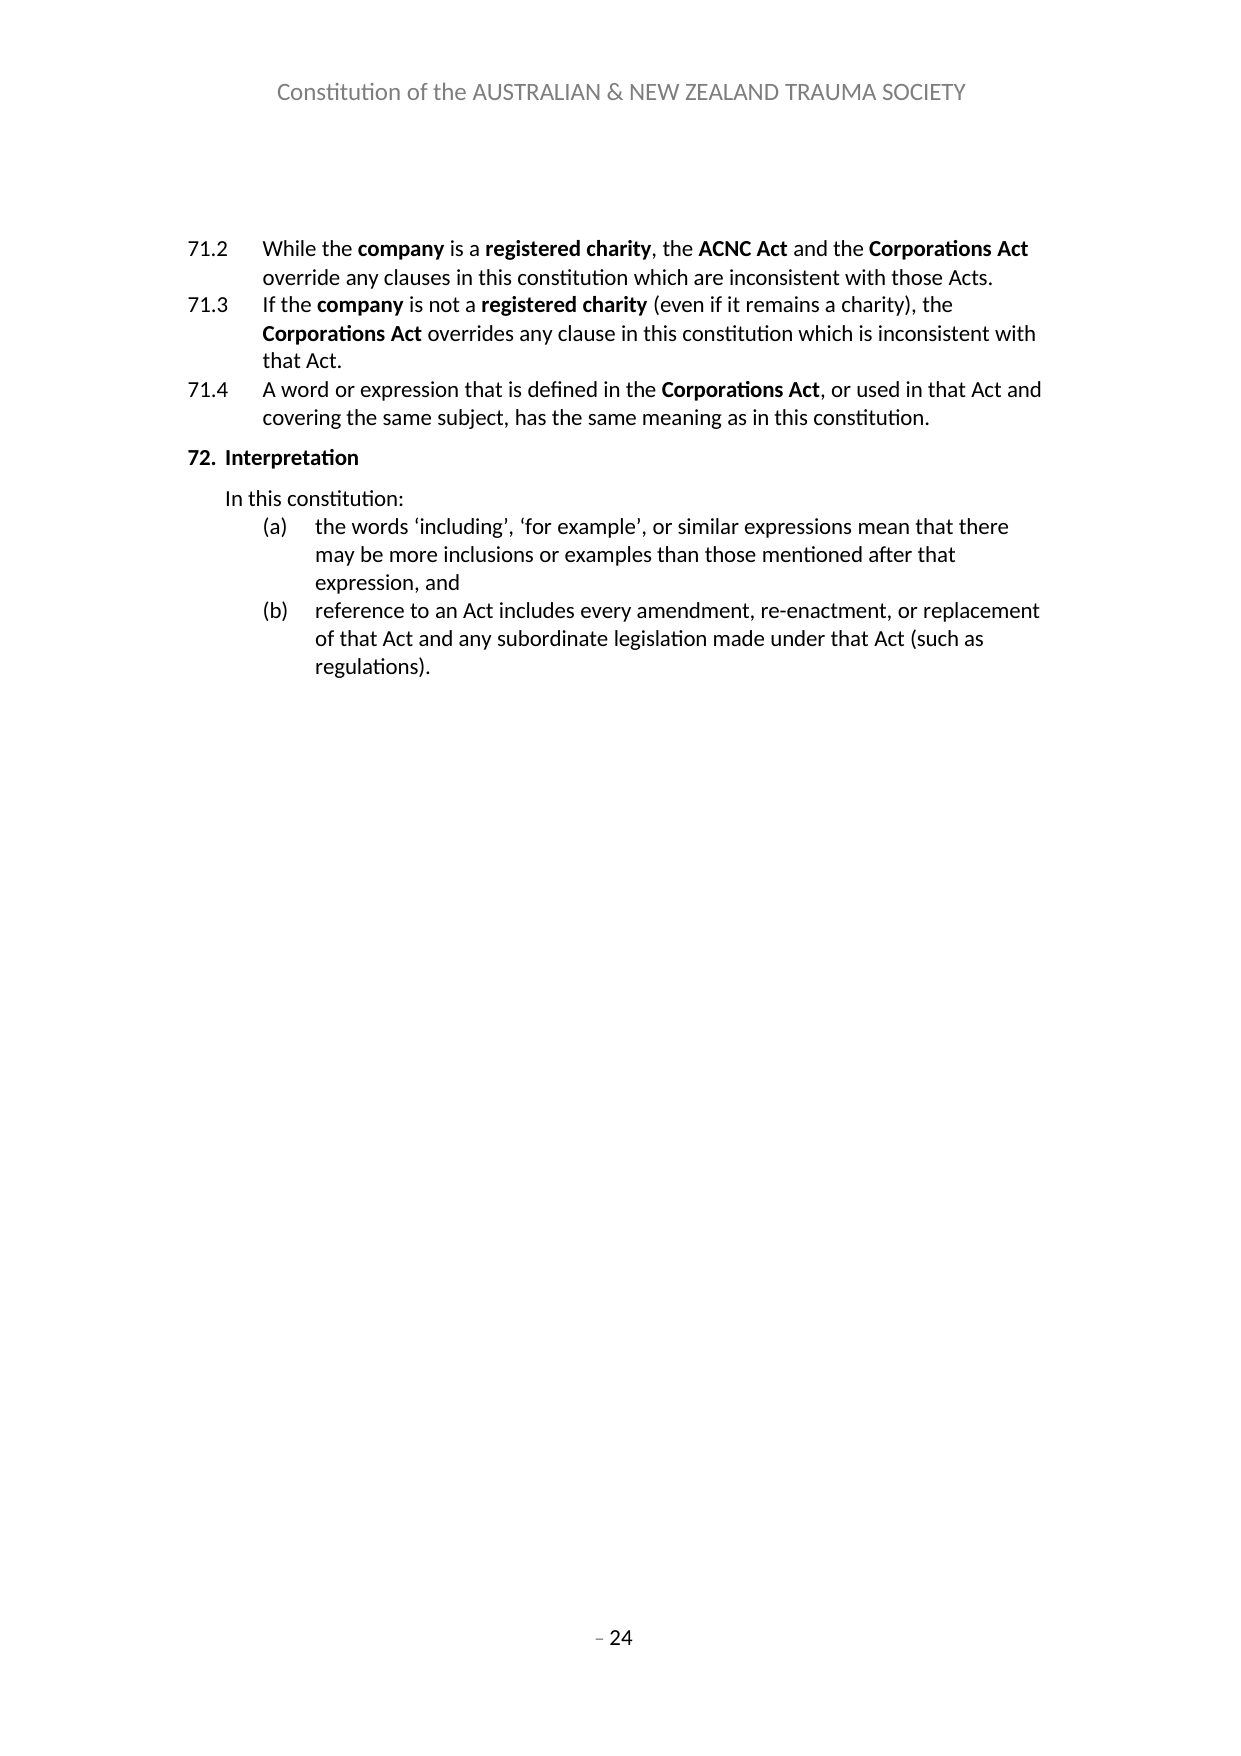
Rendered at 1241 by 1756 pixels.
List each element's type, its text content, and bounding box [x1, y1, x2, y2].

subtitle Interpretation [187, 443, 1065, 471]
list the words ‘including’, ‘for example’, or similar expressions mean that there may be more inclusions or examples than those mentioned after that expression, and [262, 512, 1011, 596]
text override any clauses in this constitution which are inconsistent with those Acts. [262, 263, 1065, 291]
list A word or expression that is defined in the Corporations Act, or used in that Act and covering the same subject, has the same meaning as in this constitution. [187, 375, 1046, 431]
list While the company is a registered charity, the ACNC Act and the Corporations Act [187, 234, 1065, 263]
list reference to an Act includes every amendment, re-enactment, or replacement of that Act and any subordinate legislation made under that Act (such as regulations). [262, 596, 1044, 680]
text In this constitution: [225, 484, 1065, 512]
list If the company is not a registered charity (even if it remains a charity), the Corporations Act overrides any clause in this constitution which is inconsistent with that Act. [187, 291, 1038, 375]
